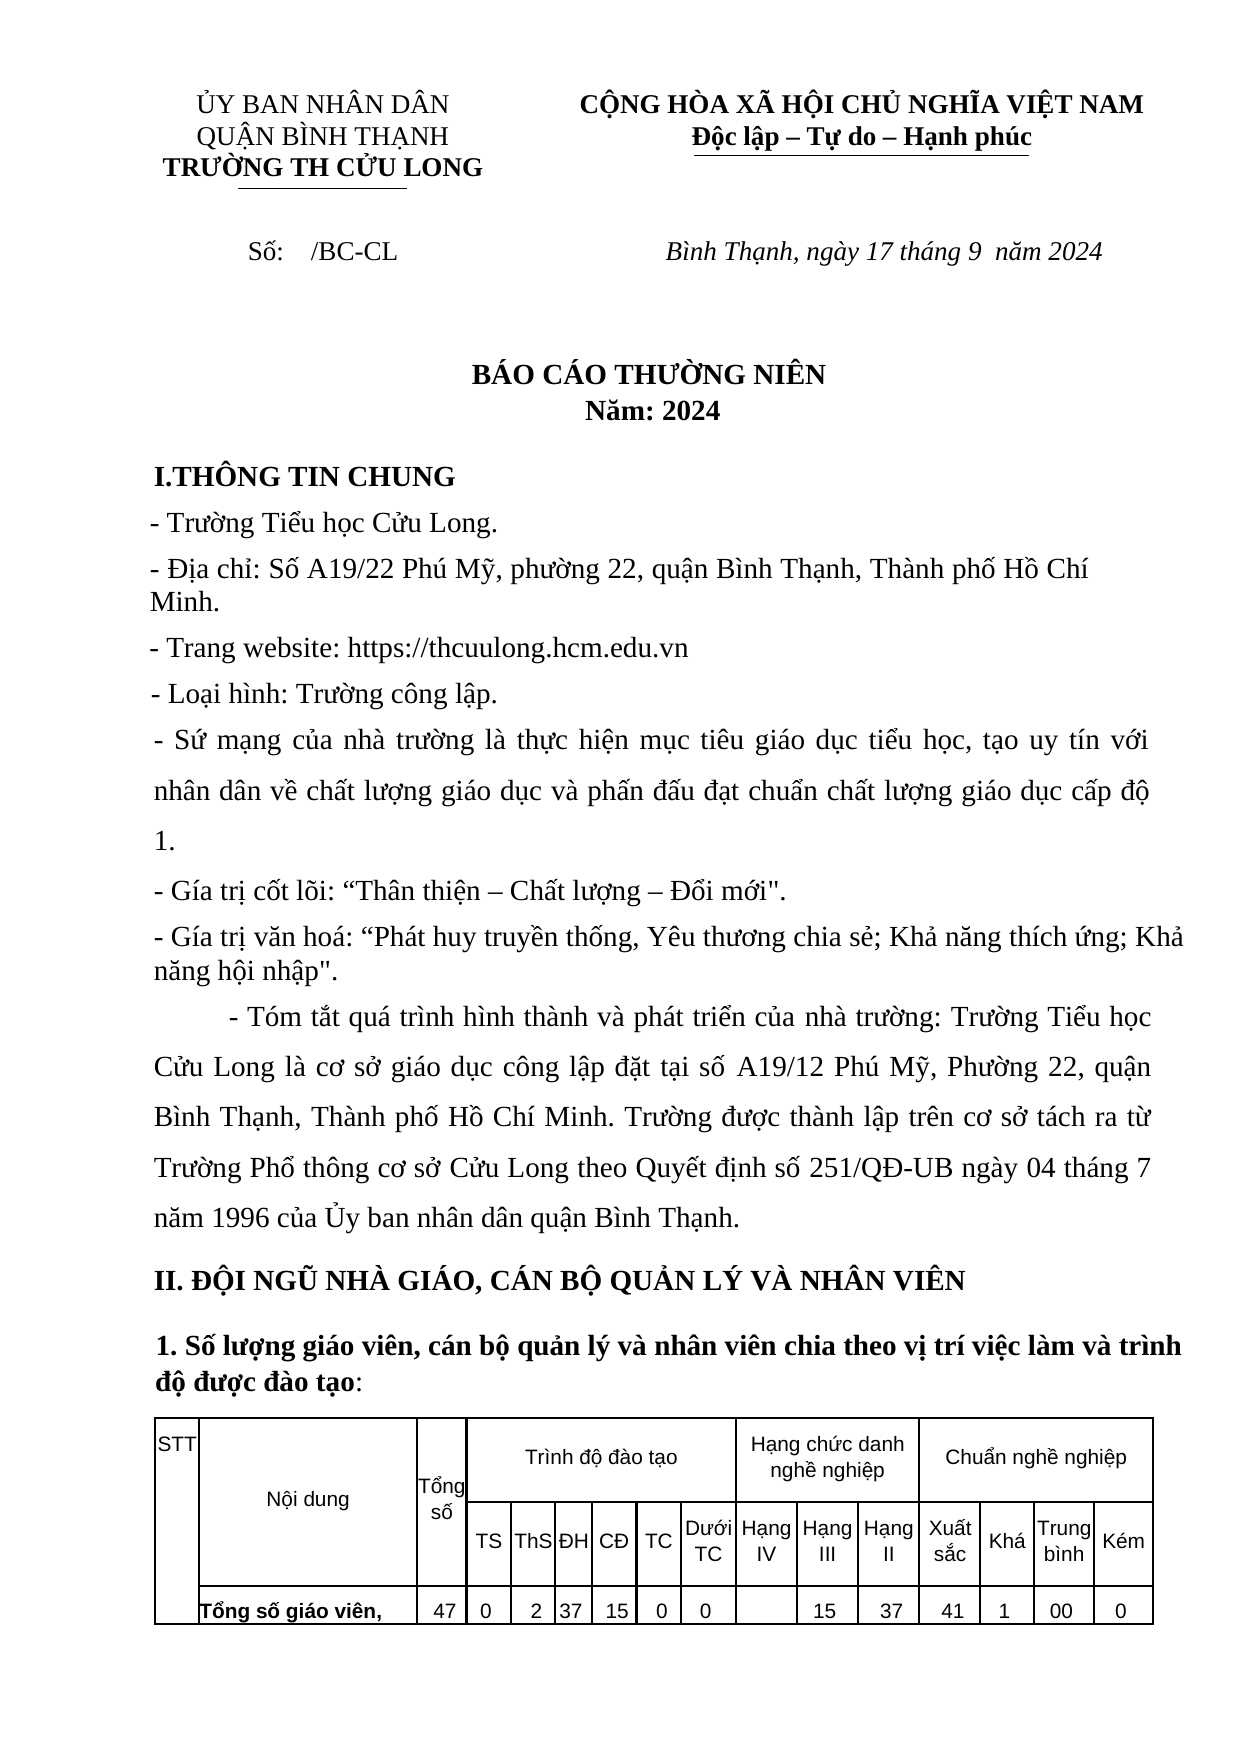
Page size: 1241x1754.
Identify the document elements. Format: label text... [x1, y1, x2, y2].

table_cell 00 [1035, 1587, 1093, 1623]
table_cell Hạng II [859, 1503, 918, 1584]
table_header Nội dung [200, 1419, 416, 1584]
table_cell 0 [638, 1587, 680, 1623]
text II. ĐỘI NGŨ NHÀ GIÁO, CÁN BỘ QUẢN LÝ VÀ NHÂN VIÊN [153, 1263, 1152, 1297]
text - Sứ mạng của nhà trường là thực hiện mục tiêu giáo dục tiểu học, tạo uy tín với nhân dân về chất lượng giáo dục và phấn đấu đạt chuẩn chất lượng giáo dục cấp độ 1. [153, 722, 1152, 857]
table_cell Bình Thạnh, ngày 17 tháng 9 năm 2024 [552, 222, 1172, 279]
table_cell CĐ [593, 1503, 635, 1584]
table_cell 15 [798, 1587, 857, 1623]
text - Gía trị cốt lõi: “Thân thiện – Chất lượng – Đổi mới". [153, 873, 1184, 907]
table_cell 47 [418, 1587, 465, 1623]
table_cell 1 [981, 1587, 1033, 1623]
table_cell 37 [859, 1587, 918, 1623]
table_header ỦY BAN NHÂN DÂN QUẬN BÌNH THẠNH TRƯỜNG TH CỬU LONG [94, 89, 552, 222]
table_cell Hạng III [798, 1503, 857, 1584]
text I.THÔNG TIN CHUNG [153, 459, 1152, 492]
table_header Chuẩn nghề nghiệp [920, 1419, 1152, 1501]
table_cell 41 [920, 1587, 979, 1623]
table_cell 0 [682, 1587, 735, 1623]
text BÁO CÁO THƯỜNG NIÊN Năm: 2024 [153, 357, 1152, 427]
text - Tóm tắt quá trình hình thành và phát triển của nhà trường: Trường Tiểu học Cửu Long là cơ sở giáo dục công lập đặt tại số A19/12 Phú Mỹ, Phường 22, quận Bình Thạnh, Thành phố Hồ Chí Minh. Trường được thành lập trên cơ sở tách ra từ Trường Phổ thông cơ sở Cửu Long theo Quyết định số 251/QĐ-UB ngày 04 tháng 7 năm 1996 của Ủy ban nhân dân quận Bình Thạnh. [153, 999, 1152, 1234]
table_cell 15 [593, 1587, 635, 1623]
table_cell 0 [468, 1587, 510, 1623]
table_cell Hạng IV [737, 1503, 796, 1584]
table_cell Số: /BC-CL [94, 222, 552, 279]
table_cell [200, 1587, 416, 1623]
table_cell Trung bình [1035, 1503, 1093, 1584]
table_cell 0 [1095, 1587, 1152, 1623]
table_cell 37 [556, 1587, 591, 1623]
text - Trang website: https://thcuulong.hcm.edu.vn [149, 630, 833, 664]
text - Địa chỉ: Số A19/22 Phú Mỹ, phường 22, quận Bình Thạnh, Thành phố Hồ Chí Minh. [149, 551, 1091, 618]
table_cell 2 [512, 1587, 554, 1623]
table_header Tổng số [418, 1419, 465, 1584]
table_cell Khá [981, 1503, 1033, 1584]
table_cell Dưới TC [682, 1503, 735, 1584]
table_cell Kém [1095, 1503, 1152, 1584]
table_cell [737, 1587, 796, 1623]
table_cell TC [638, 1503, 680, 1584]
text 1. Số lượng giáo viên, cán bộ quản lý và nhân viên chia theo vị trí việc làm và trình độ được đào tạo: [155, 1328, 1182, 1398]
table_cell ThS [512, 1503, 554, 1584]
table_header CỘNG HÒA XÃ HỘI CHỦ NGHĨA VIỆT NAM Độc lập – Tự do – Hạnh phúc [552, 89, 1172, 222]
table_header STT [156, 1419, 198, 1623]
table_cell Xuất sắc [920, 1503, 979, 1584]
text - Trường Tiểu học Cửu Long. [149, 505, 644, 538]
text - Gía trị văn hoá: “Phát huy truyền thống, Yêu thương chia sẻ; Khả năng thích ứng; Khả năng hội nhập". [153, 919, 1184, 986]
table_header Trình độ đào tạo [468, 1419, 735, 1501]
text - Loại hình: Trường công lập. [151, 676, 558, 710]
table_cell TS [468, 1503, 510, 1584]
table_cell ĐH [556, 1503, 591, 1584]
table_header Hạng chức danh nghề nghiệp [737, 1419, 918, 1501]
